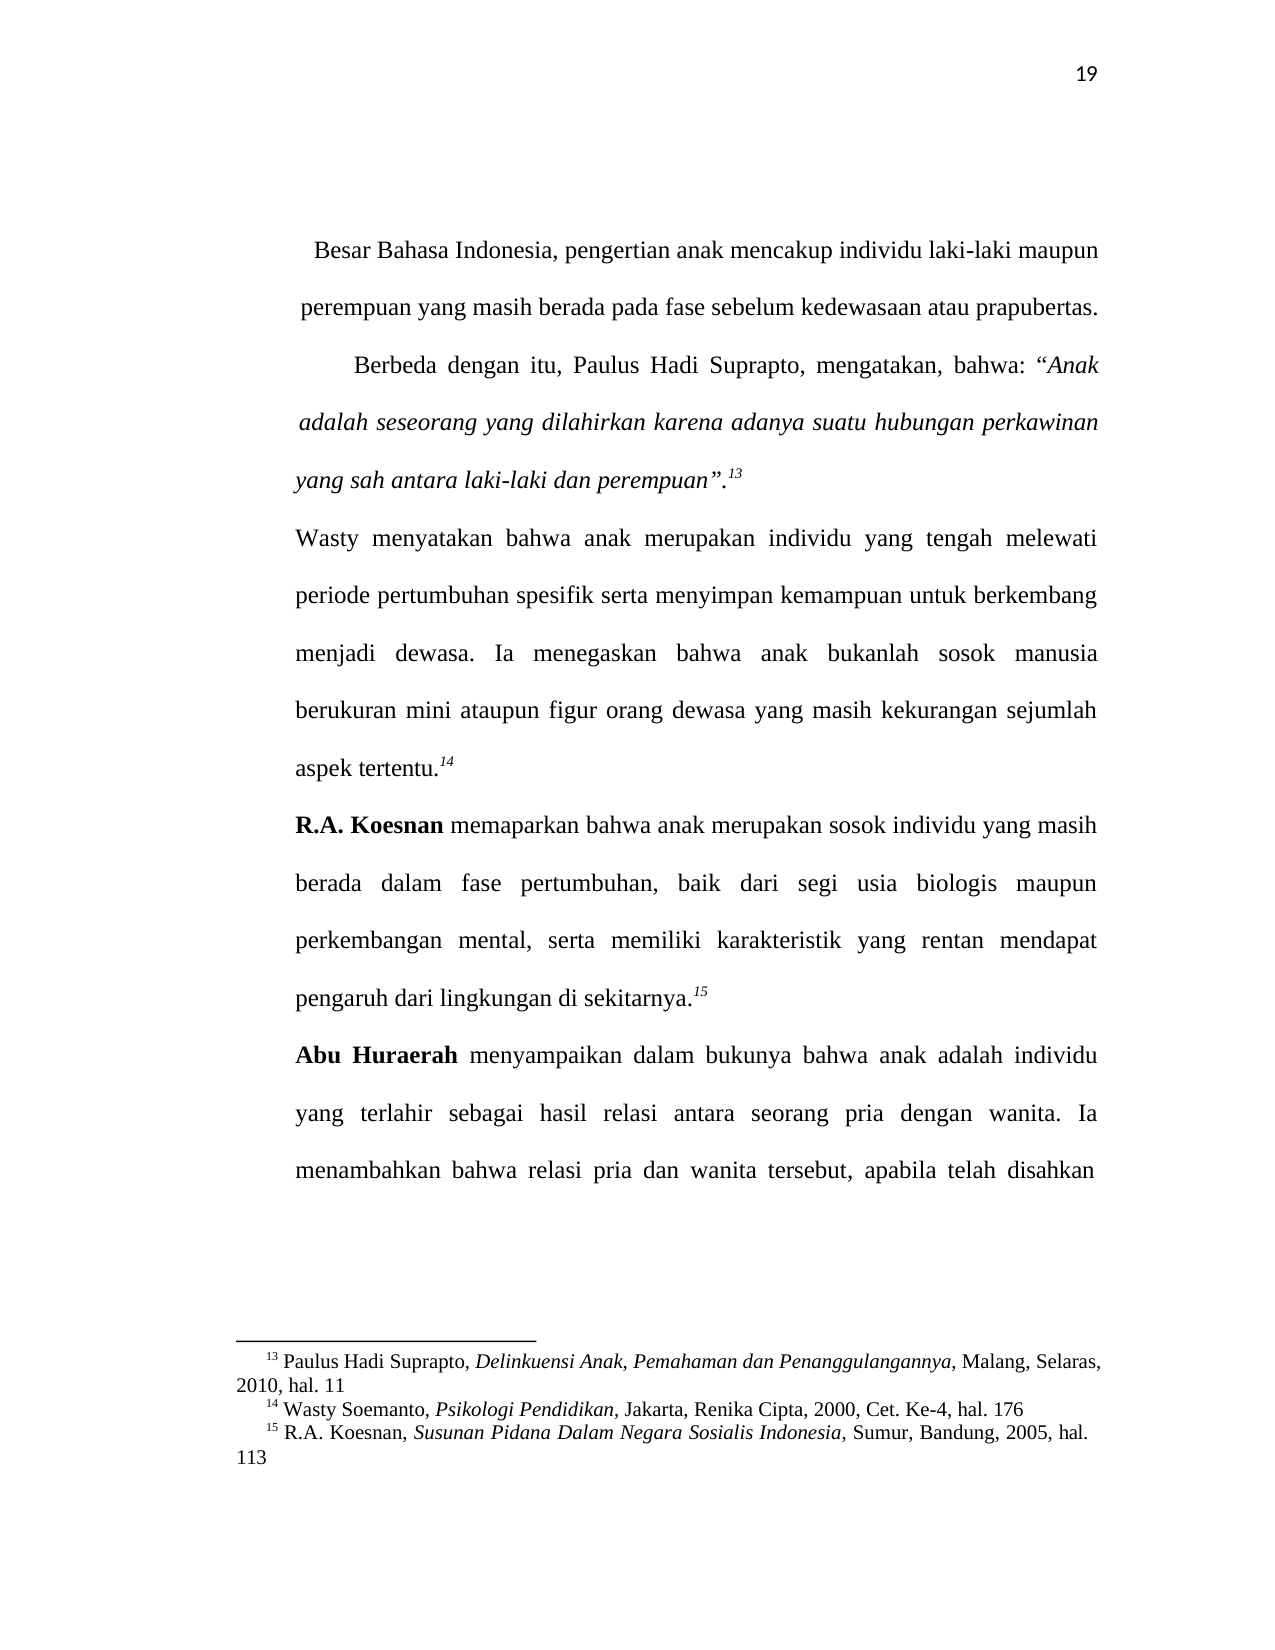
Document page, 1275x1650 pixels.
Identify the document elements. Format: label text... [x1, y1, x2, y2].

text R.A. Koesnan memaparkan bahwa anak merupakan sosok individu yang masih berada dalam fase pertumbuhan, baik dari segi usia biologis maupun perkembangan mental, serta memiliki karakteristik yang rentan mendapat pengaruh dari lingkungan di sekitarnya.15 [295, 810, 1098, 1011]
text Besar Bahasa Indonesia, pengertian anak mencakup individu laki-laki maupun perempuan yang masih berada pada fase sebelum kedewasaan atau prapubertas. Berbeda dengan itu, Paulus Hadi Suprapto, mengatakan, bahwa: “Anak adalah seseorang yang dilahirkan karena adanya suatu hubungan perkawinan [286, 235, 1098, 436]
text 13 Paulus Hadi Suprapto, Delinkuensi Anak, Pemahaman dan Penanggulangannya, Malang, Selaras, 2010, hal. 11 [236, 1349, 1113, 1397]
text 15 R.A. Koesnan, Susunan Pidana Dalam Negara Sosialis Indonesia, Sumur, Bandung, 2005, hal. [266, 1421, 1113, 1444]
text Wasty menyatakan bahwa anak merupakan individu yang tengah melewati periode pertumbuhan spesifik serta menyimpan kemampuan untuk berkembang menjadi dewasa. Ia menegaskan bahwa anak bukanlah sosok manusia berukuran mini ataupun figur orang dewasa yang masih kekurangan sejumlah aspek tertentu.14 [295, 523, 1098, 781]
text Abu Huraerah menyampaikan dalam bukunya bahwa anak adalah individu yang terlahir sebagai hasil relasi antara seorang pria dengan wanita. Ia menambahkan bahwa relasi pria dan wanita tersebut, apabila telah disahkan [295, 1040, 1098, 1184]
text yang sah antara laki-laki dan perempuan”.13 [295, 465, 1113, 494]
text 113 [236, 1444, 1113, 1469]
text 14 Wasty Soemanto, Psikologi Pendidikan, Jakarta, Renika Cipta, 2000, Cet. Ke-4, hal. 176 [266, 1397, 1113, 1421]
